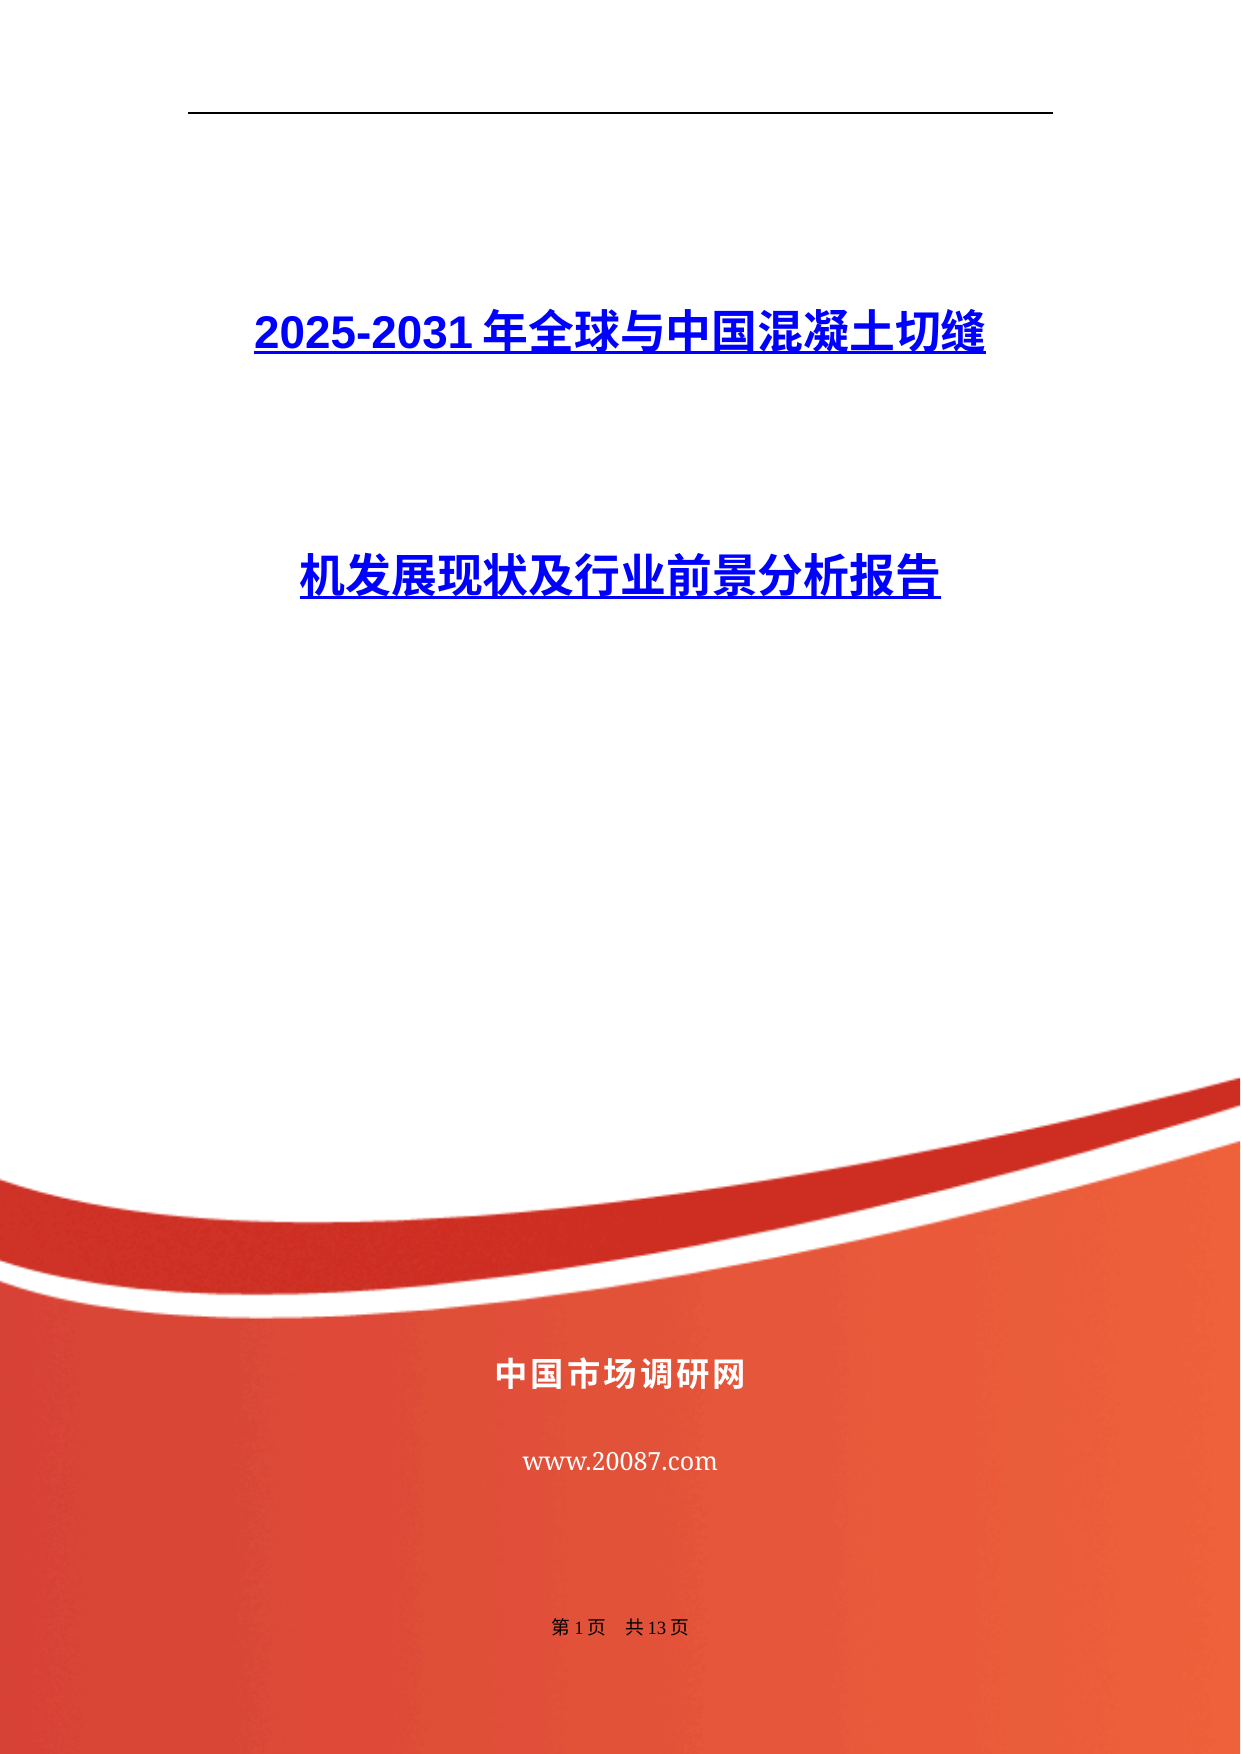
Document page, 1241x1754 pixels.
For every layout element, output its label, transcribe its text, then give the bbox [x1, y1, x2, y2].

subtitle 中国市场调研网 [187, 1339, 1053, 1404]
text www.20087.com [187, 1428, 1053, 1493]
picture [0, 1006, 1241, 1754]
table_header 2025-2031年全球与中国混凝土切缝机发展现状及行业前景分析报告 [188, 207, 1053, 773]
